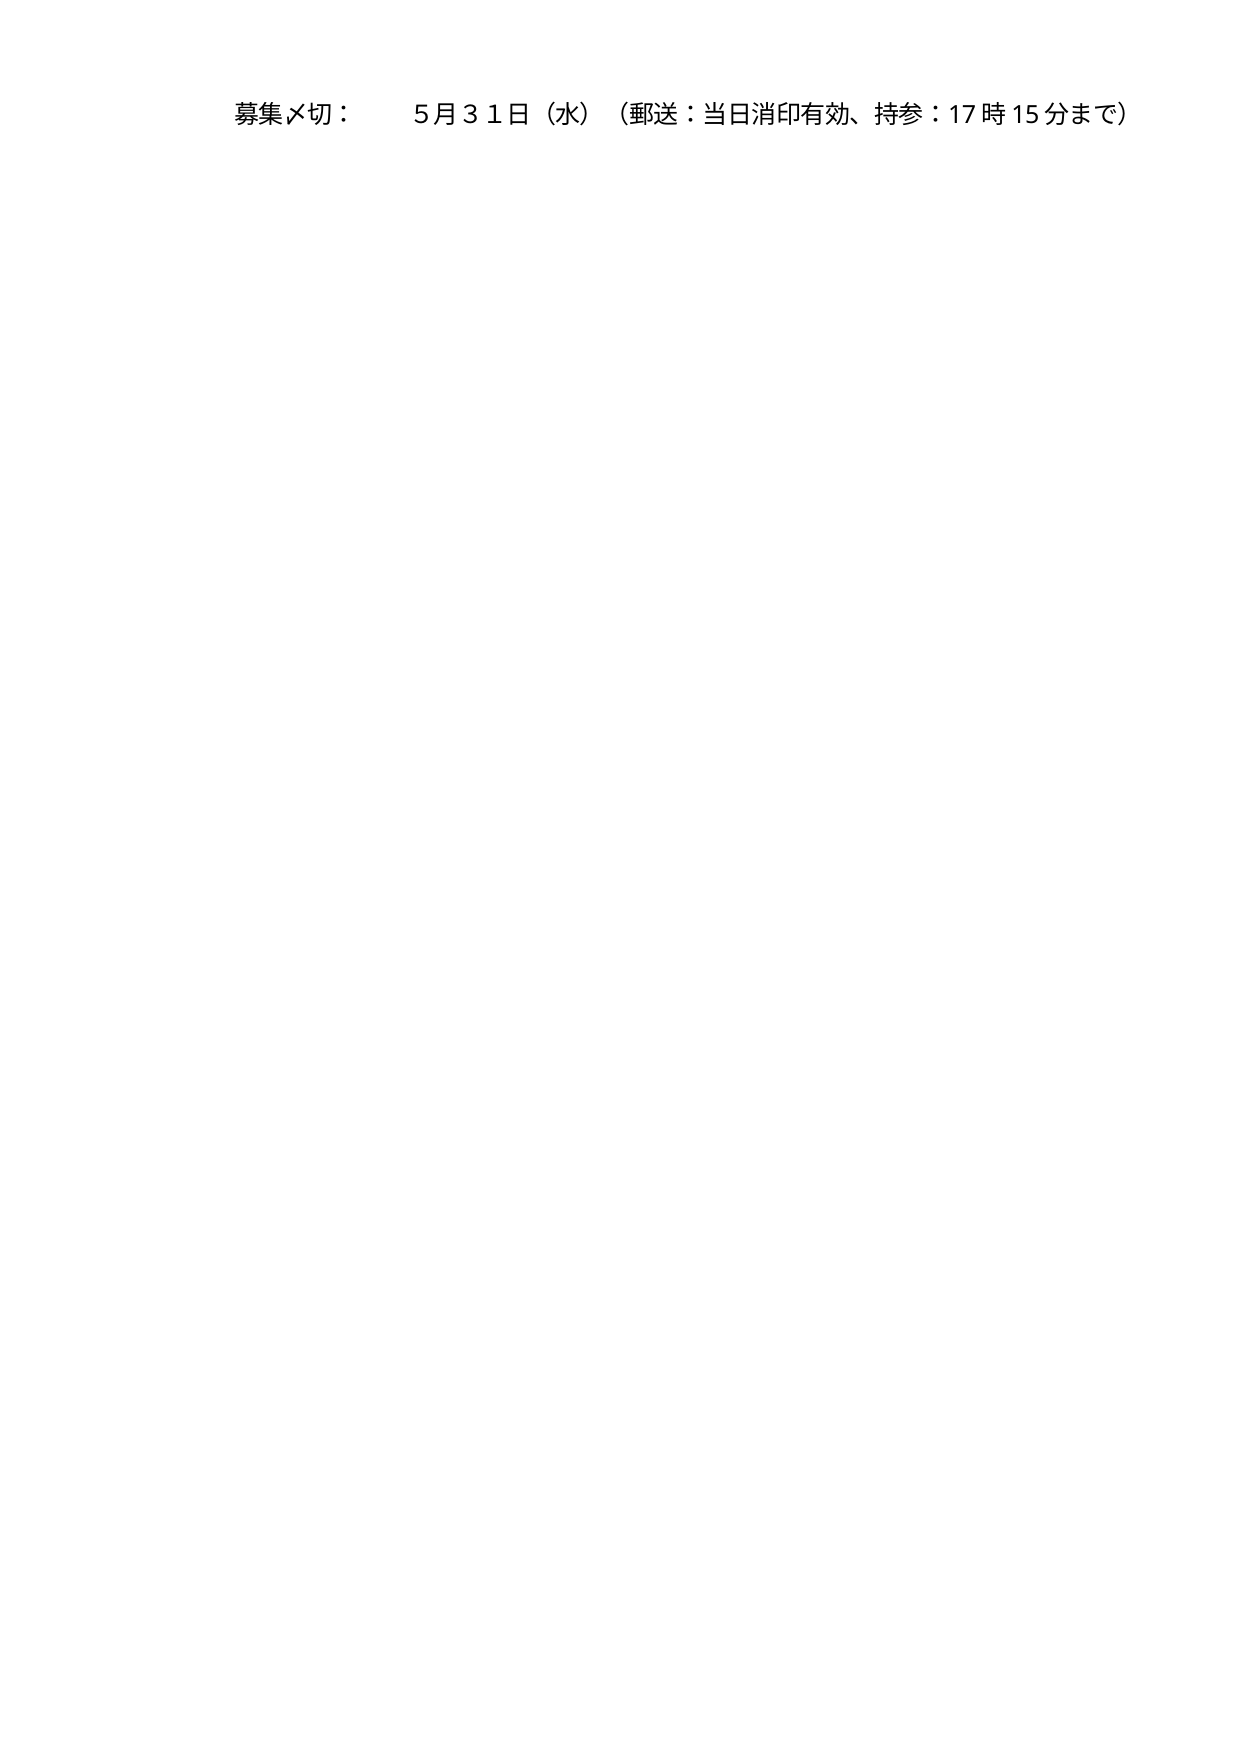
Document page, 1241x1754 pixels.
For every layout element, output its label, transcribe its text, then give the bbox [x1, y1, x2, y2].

text 募集〆切： ５月３１日（水）（郵送：当日消印有効、持参：17時15分まで） [147, 93, 1196, 131]
